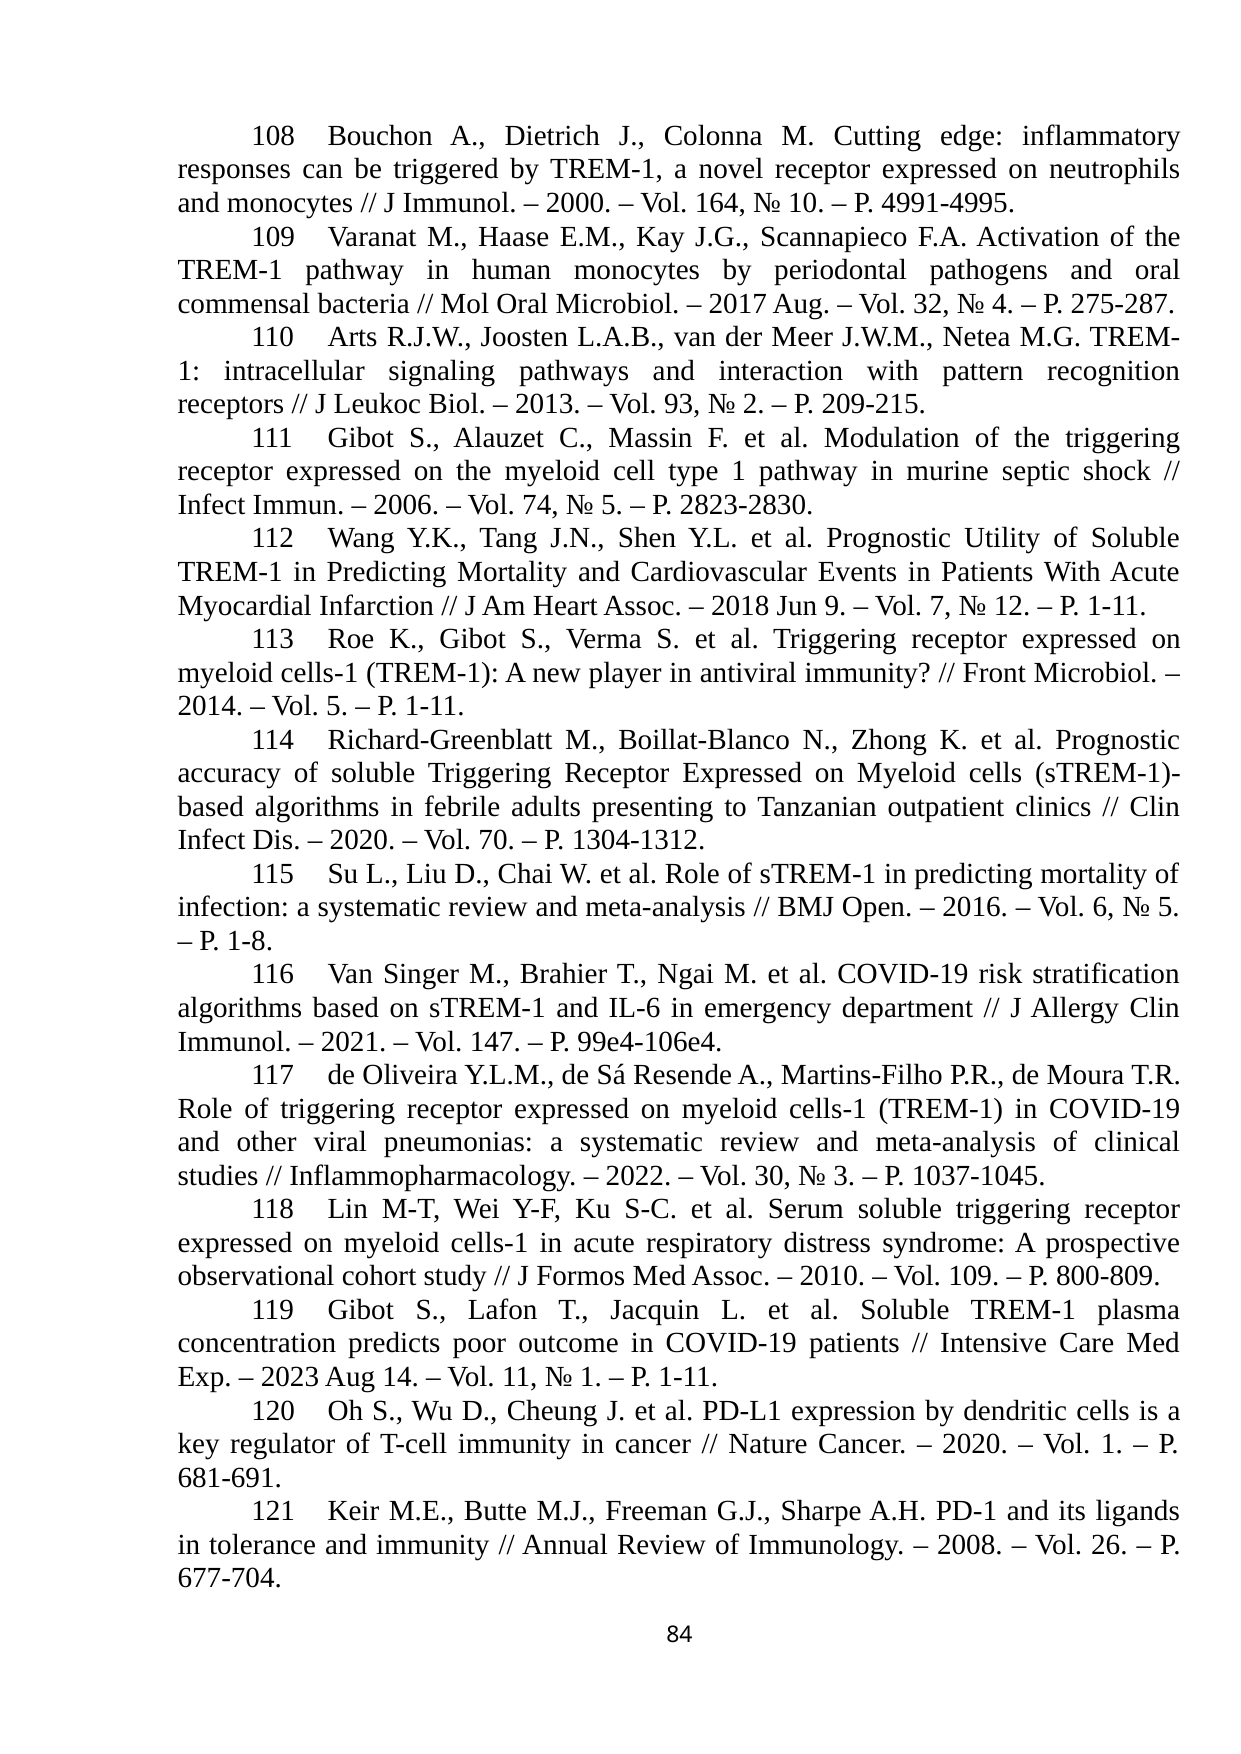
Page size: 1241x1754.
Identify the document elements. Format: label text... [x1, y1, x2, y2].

list Gibot S., Alauzet C., Massin F. et al. Modulation of the triggering receptor expressed on the myeloid cell type 1 pathway in murine septic shock // Infect Immun. – 2006. – Vol. 74, № 5. – P. 2823-2830. [177, 420, 1181, 521]
list Roe K., Gibot S., Verma S. et al. Triggering receptor expressed on myeloid cells-1 (TREM-1): A new player in antiviral immunity? // Front Microbiol. – 2014. – Vol. 5. – P. 1-11. [177, 621, 1181, 722]
list de Oliveira Y.L.M., de Sá Resende A., Martins-Filho P.R., de Moura T.R. Role of triggering receptor expressed on myeloid cells-1 (TREM-1) in COVID-19 and other viral pneumonias: a systematic review and meta-analysis of clinical studies // Inflammopharmacology. – 2022. – Vol. 30, № 3. – P. 1037-1045. [177, 1057, 1181, 1191]
list Oh S., Wu D., Cheung J. et al. PD-L1 expression by dendritic cells is a key regulator of T-cell immunity in cancer // Nature Cancer. – 2020. – Vol. 1. – P. 681-691. [177, 1393, 1181, 1493]
list Keir M.E., Butte M.J., Freeman G.J., Sharpe A.H. PD-1 and its ligands in tolerance and immunity // Annual Review of Immunology. – 2008. – Vol. 26. – P. 677-704. [177, 1493, 1181, 1594]
list Richard-Greenblatt M., Boillat-Blanco N., Zhong K. et al. Prognostic accuracy of soluble Triggering Receptor Expressed on Myeloid cells (sTREM-1)-based algorithms in febrile adults presenting to Tanzanian outpatient clinics // Clin Infect Dis. – 2020. – Vol. 70. – P. 1304-1312. [177, 722, 1181, 856]
list Wang Y.K., Tang J.N., Shen Y.L. et al. Prognostic Utility of Soluble TREM-1 in Predicting Mortality and Cardiovascular Events in Patients With Acute Myocardial Infarction // J Am Heart Assoc. – 2018 Jun 9. – Vol. 7, № 12. – P. 1-11. [177, 521, 1181, 621]
list Su L., Liu D., Chai W. et al. Role of sTREM-1 in predicting mortality of infection: a systematic review and meta-analysis // BMJ Open. – 2016. – Vol. 6, № 5. – P. 1-8. [177, 856, 1181, 957]
list Arts R.J.W., Joosten L.A.B., van der Meer J.W.M., Netea M.G. TREM-1: intracellular signaling pathways and interaction with pattern recognition receptors // J Leukoc Biol. – 2013. – Vol. 93, № 2. – P. 209-215. [177, 319, 1181, 420]
list Lin M-T, Wei Y-F, Ku S-C. et al. Serum soluble triggering receptor expressed on myeloid cells-1 in acute respiratory distress syndrome: A prospective observational cohort study // J Formos Med Assoc. – 2010. – Vol. 109. – P. 800-809. [177, 1191, 1181, 1292]
list Gibot S., Lafon T., Jacquin L. et al. Soluble TREM-1 plasma concentration predicts poor outcome in COVID-19 patients // Intensive Care Med Exp. – 2023 Aug 14. – Vol. 11, № 1. – P. 1-11. [177, 1292, 1181, 1393]
list Varanat M., Haase E.M., Kay J.G., Scannapieco F.A. Activation of the TREM-1 pathway in human monocytes by periodontal pathogens and oral commensal bacteria // Mol Oral Microbiol. – 2017 Aug. – Vol. 32, № 4. – P. 275-287. [177, 219, 1181, 319]
list Van Singer M., Brahier T., Ngai M. et al. COVID-19 risk stratification algorithms based on sTREM-1 and IL-6 in emergency department // J Allergy Clin Immunol. – 2021. – Vol. 147. – P. 99e4-106e4. [177, 957, 1181, 1057]
list Bouchon A., Dietrich J., Colonna M. Cutting edge: inflammatory responses can be triggered by TREM-1, a novel receptor expressed on neutrophils and monocytes // J Immunol. – 2000. – Vol. 164, № 10. – P. 4991-4995. [177, 118, 1181, 219]
